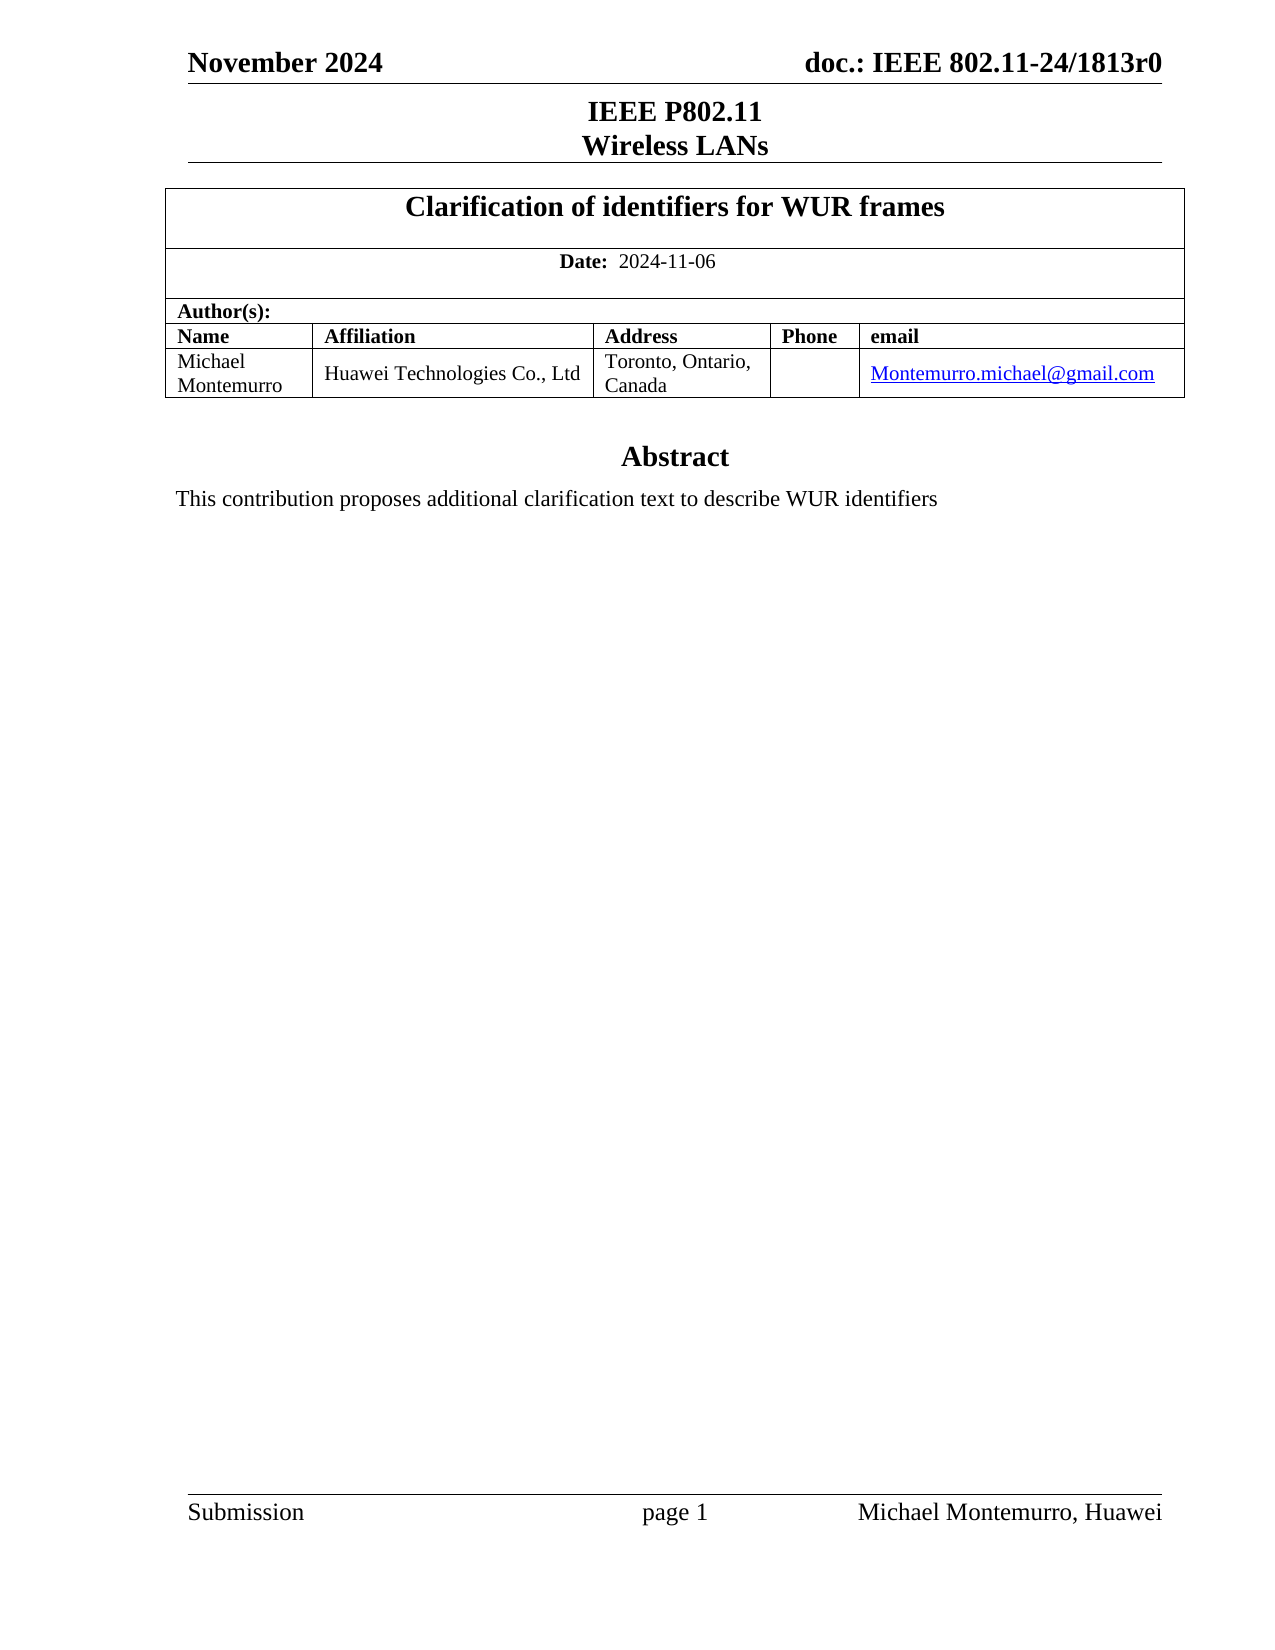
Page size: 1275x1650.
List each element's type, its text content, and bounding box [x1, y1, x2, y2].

text IEEE P802.11 Wireless LANs [187, 94, 1162, 163]
table_cell Name [166, 324, 312, 348]
table_cell Address [594, 324, 770, 348]
table_header Clarification of identifiers for WUR frames [166, 189, 1184, 248]
table_cell email [860, 324, 1184, 348]
table_cell Montemurro.michael@gmail.com [860, 349, 1184, 397]
table_cell [771, 349, 859, 397]
table_cell Author(s): [166, 299, 1184, 323]
table_cell Toronto, Ontario, Canada [594, 349, 770, 397]
table_cell Affiliation [313, 324, 593, 348]
table_cell Date: 2024-11-06 [166, 249, 1184, 298]
table_cell Huawei Technologies Co., Ltd [313, 349, 593, 397]
table_cell Michael Montemurro [166, 349, 312, 397]
table_cell Phone [771, 324, 859, 348]
